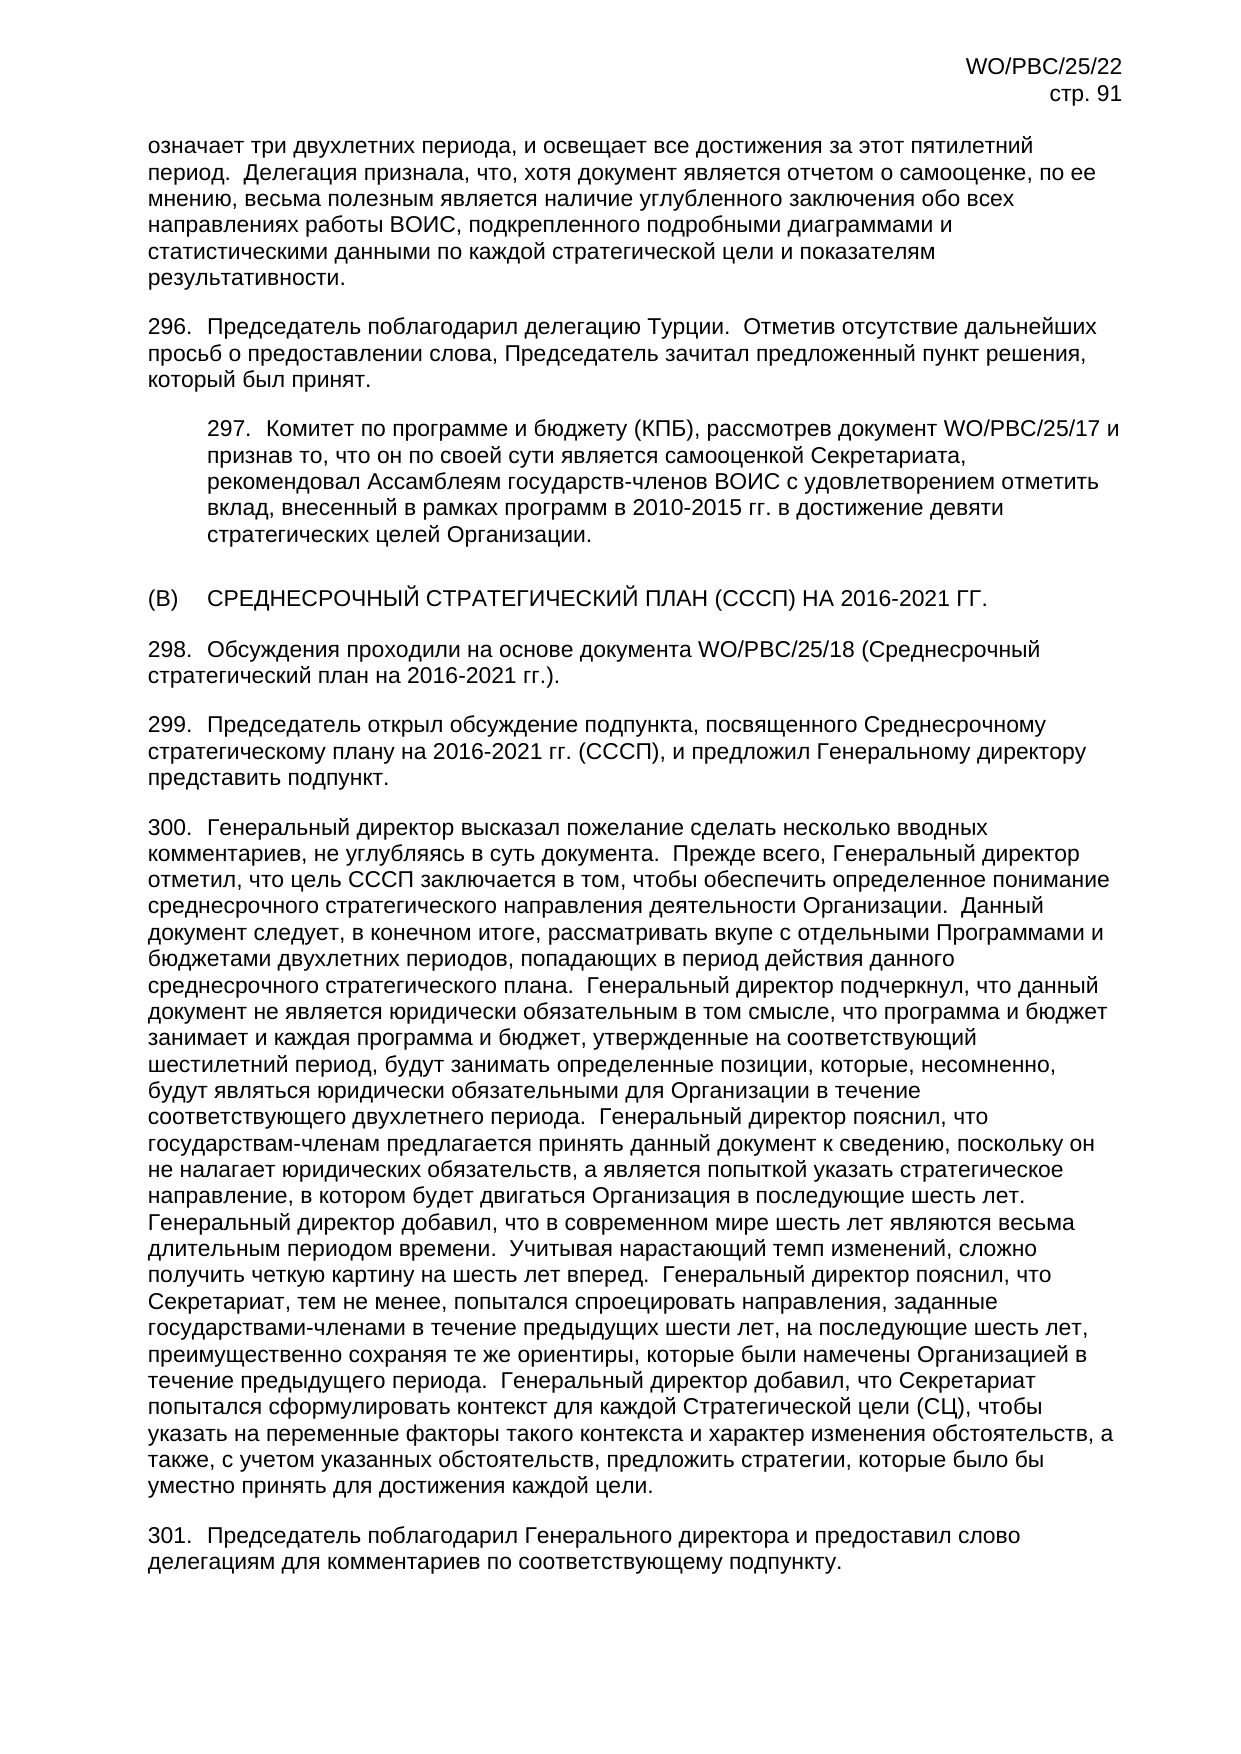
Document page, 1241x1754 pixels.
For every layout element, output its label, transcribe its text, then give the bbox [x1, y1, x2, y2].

list Комитет по программе и бюджету (КПБ), рассмотрев документ WO/PBC/25/17 и признав то, что он по своей сути является самооценкой Секретариата, рекомендовал Ассамблеям государств-членов ВОИС с удовлетворением отметить вклад, внесенный в рамках программ в 2010-2015 гг. в достижение девяти стратегических целей Организации. [207, 415, 1122, 547]
text Председатель открыл обсуждение подпункта, посвященного Среднесрочному стратегическому плану на 2016-2021 гг. (СССП), и предложил Генеральному директору представить подпункт. [148, 711, 1122, 791]
text Обсуждения проходили на основе документа WO/PBC/25/18 (Среднесрочный стратегический план на 2016-2021 гг.). [148, 636, 1122, 688]
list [148, 132, 1122, 290]
text Генеральный директор высказал пожелание сделать несколько вводных комментариев, не углубляясь в суть документа. Прежде всего, Генеральный директор отметил, что цель СССП заключается в том, чтобы обеспечить определенное понимание среднесрочного стратегического направления деятельности Организации. Данный документ следует, в конечном итоге, рассматривать вкупе с отдельными Программами и бюджетами двухлетних периодов, попадающих в период действия данного среднесрочного стратегического плана. Генеральный директор подчеркнул, что данный документ не является юридически обязательным в том смысле, что программа и бюджет занимает и каждая программа и бюджет, утвержденные на соответствующий шестилетний период, будут занимать определенные позиции, которые, несомненно, будут являться юридически обязательными для Организации в течение соответствующего двухлетнего периода. Генеральный директор пояснил, что государствам-членам предлагается принять данный документ к сведению, поскольку он не налагает юридических обязательств, а является попыткой указать стратегическое направление, в котором будет двигаться Организация в последующие шесть лет. Генеральный директор добавил, что в современном мире шесть лет являются весьма длительным периодом времени. Учитывая нарастающий темп изменений, сложно получить четкую картину на шесть лет вперед. Генеральный директор пояснил, что Секретариат, тем не менее, попытался спроецировать направления, заданные государствами-членами в течение предыдущих шести лет, на последующие шесть лет, преимущественно сохраняя те же ориентиры, которые были намечены Организацией в течение предыдущего периода. Генеральный директор добавил, что Секретариат попытался сформулировать контекст для каждой Стратегической цели (СЦ), чтобы указать на переменные факторы такого контекста и характер изменения обстоятельств, а также, с учетом указанных обстоятельств, предложить стратегии, которые было бы уместно принять для достижения каждой цели. [148, 813, 1122, 1499]
text Председатель поблагодарил Генерального директора и предоставил слово делегациям для комментариев по соответствующему подпункту. [148, 1522, 1122, 1574]
list Председатель поблагодарил делегацию Турции. Отметив отсутствие дальнейших просьб о предоставлении слова, Председатель зачитал предложенный пункт решения, который был принят. [148, 313, 1122, 392]
subtitle (B) СРЕДНЕСРОЧНЫЙ СТРАТЕГИЧЕСКИЙ ПЛАН (СССП) НА 2016-2021 ГГ. [148, 584, 1122, 611]
